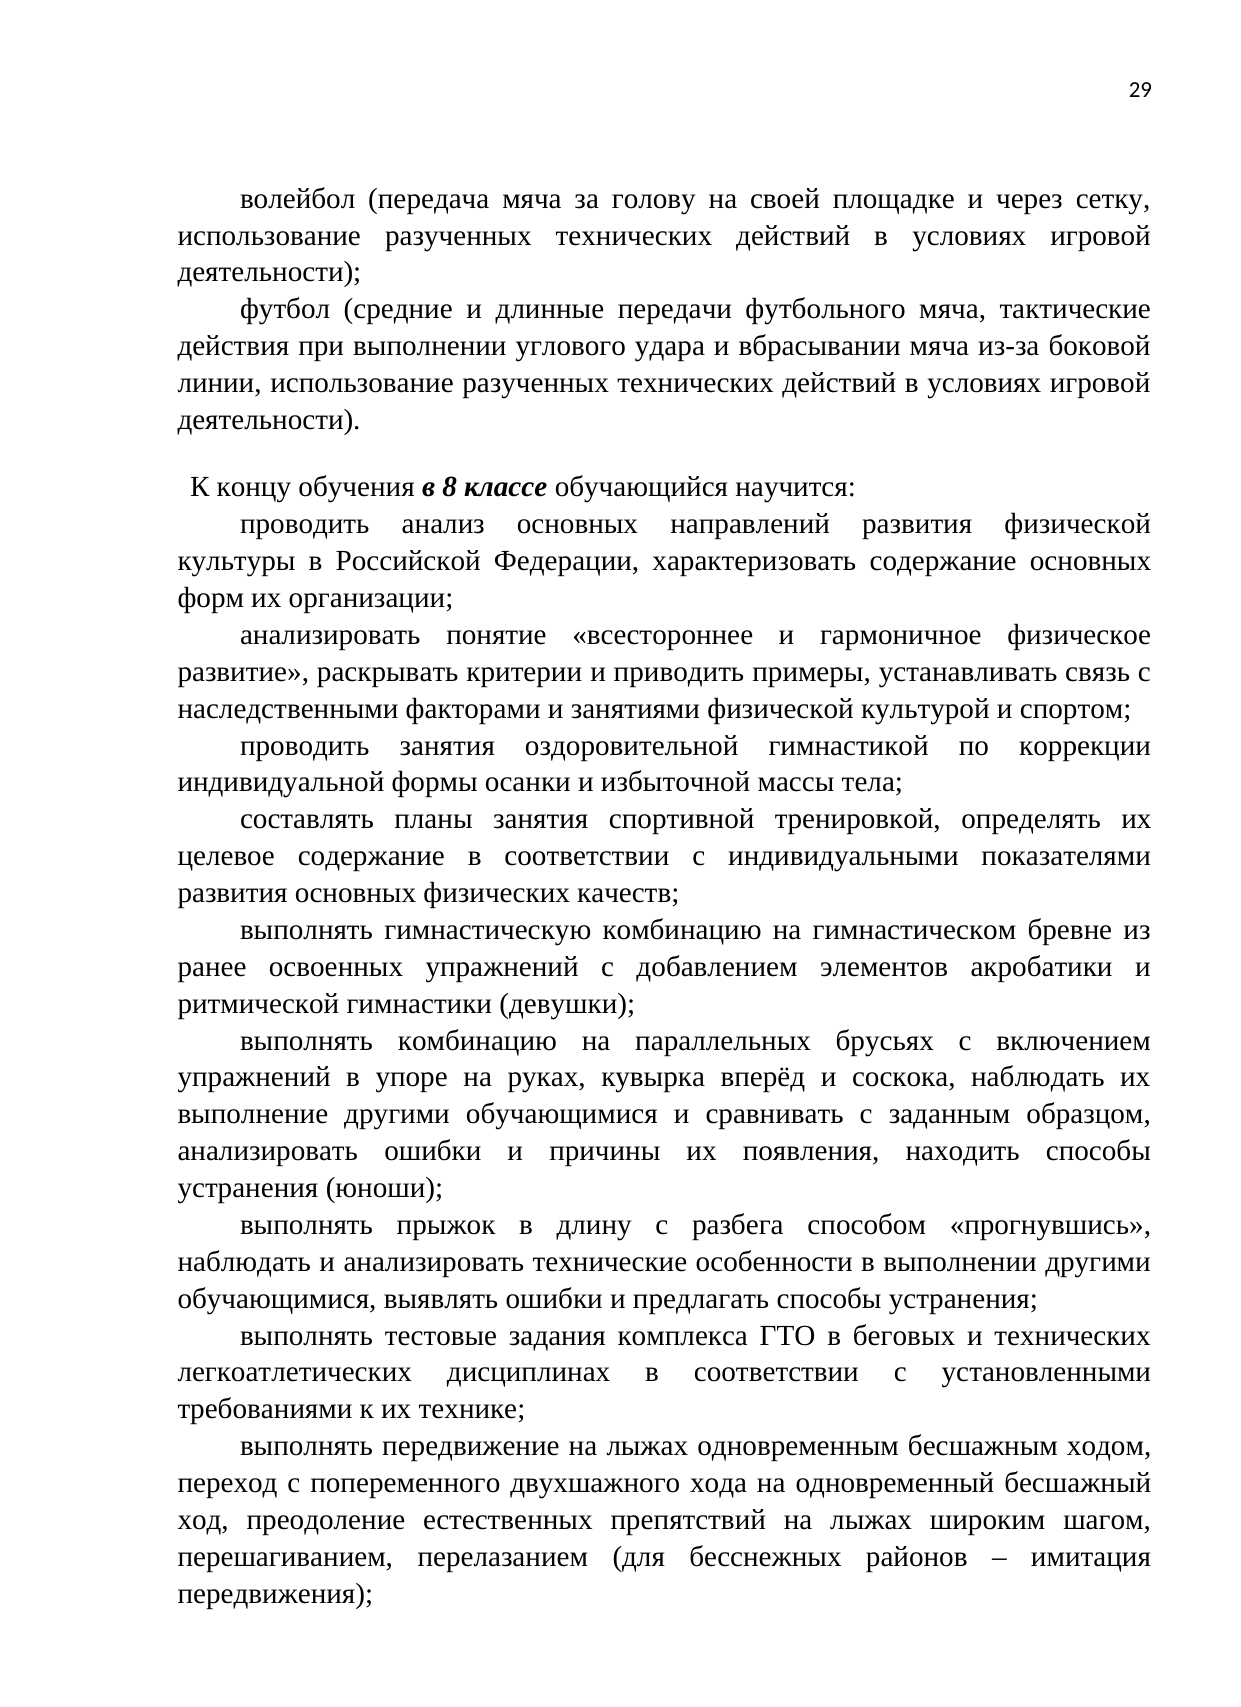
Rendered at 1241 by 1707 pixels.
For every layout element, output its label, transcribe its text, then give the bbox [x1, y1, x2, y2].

text проводить анализ основных направлений развития физической культуры в Российской Федерации, характеризовать содержание основных форм их организации; [177, 506, 1152, 614]
text выполнять тестовые задания комплекса ГТО в беговых и технических легкоатлетических дисциплинах в соответствии с установленными требованиями к их технике; [177, 1318, 1152, 1425]
text анализировать понятие «всестороннее и гармоничное физическое развитие», раскрывать критерии и приводить примеры, устанавливать связь с наследственными факторами и занятиями физической культурой и спортом; [177, 617, 1152, 724]
text выполнять прыжок в длину с разбега способом «прогнувшись», наблюдать и анализировать технические особенности в выполнении другими обучающимися, выявлять ошибки и предлагать способы устранения; [177, 1207, 1152, 1314]
text волейбол (передача мяча за голову на своей площадке и через сетку, использование разученных технических действий в условиях игровой деятельности); [177, 181, 1152, 288]
text составлять планы занятия спортивной тренировкой, определять их целевое содержание в соответствии с индивидуальными показателями развития основных физических качеств; [177, 801, 1152, 909]
text футбол (средние и длинные передачи футбольного мяча, тактические действия при выполнении углового удара и вбрасывании мяча из-за боковой линии, использование разученных технических действий в условиях игровой деятельности). [177, 291, 1152, 436]
text выполнять комбинацию на параллельных брусьях с включением упражнений в упоре на руках, кувырка вперёд и соскока, наблюдать их выполнение другими обучающимися и сравнивать с заданным образцом, анализировать ошибки и причины их появления, находить способы устранения (юноши); [177, 1023, 1152, 1204]
text К концу обучения в 8 классе обучающийся научится: [190, 469, 1152, 503]
text выполнять гимнастическую комбинацию на гимнастическом бревне из ранее освоенных упражнений с добавлением элементов акробатики и ритмической гимнастики (девушки); [177, 912, 1152, 1019]
text выполнять передвижение на лыжах одновременным бесшажным ходом, переход с попеременного двухшажного хода на одновременный бесшажный ход, преодоление естественных препятствий на лыжах широким шагом, перешагиванием, перелазанием (для бесснежных районов – имитация передвижения); [177, 1428, 1152, 1609]
text проводить занятия оздоровительной гимнастикой по коррекции индивидуальной формы осанки и избыточной массы тела; [177, 728, 1152, 798]
